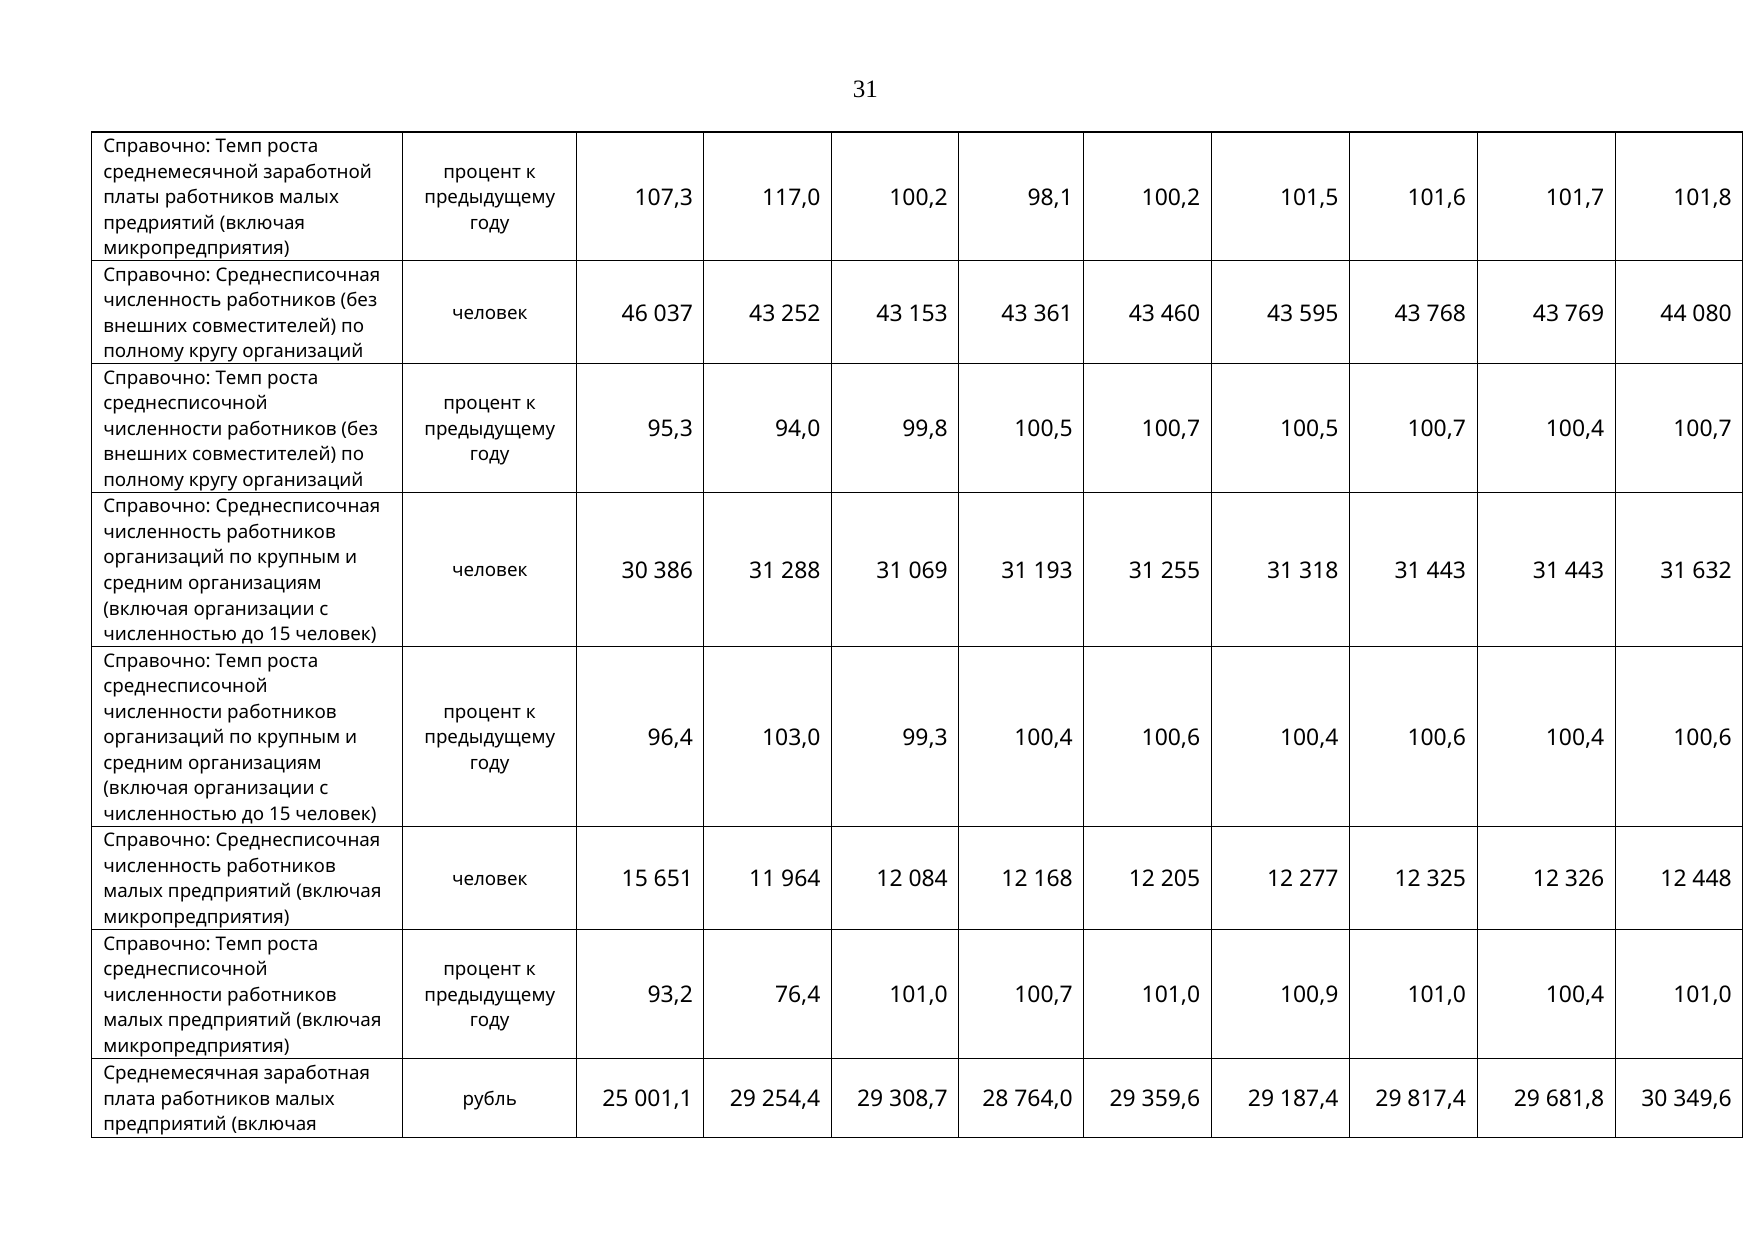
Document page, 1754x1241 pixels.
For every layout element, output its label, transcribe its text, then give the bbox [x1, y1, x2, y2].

table_cell 107,3 [577, 133, 703, 260]
table_cell 100,9 [1212, 930, 1349, 1057]
table_cell человек [403, 261, 576, 363]
table_cell 101,0 [832, 930, 958, 1057]
table_cell 43 153 [832, 261, 958, 363]
table_cell 100,4 [1478, 364, 1615, 492]
table_cell Справочно: Темп роста среднесписочной численности работников (без внешних совместителей) по полному кругу организаций [92, 364, 402, 492]
table_cell 100,6 [1350, 647, 1477, 826]
table_cell 29 681,8 [1478, 1059, 1615, 1137]
table_cell 43 361 [959, 261, 1083, 363]
table_cell 12 326 [1478, 827, 1615, 929]
table_cell 101,0 [1084, 930, 1211, 1057]
table_cell 31 443 [1478, 493, 1615, 646]
table_cell процент к предыдущему году [403, 647, 576, 826]
table_cell 76,4 [704, 930, 831, 1057]
table_cell 100,7 [959, 930, 1083, 1057]
table_cell Справочно: Среднесписочная численность работников организаций по крупным и средним организациям (включая организации с численностью до 15 человек) [92, 493, 402, 646]
table_cell 100,2 [832, 133, 958, 260]
table_cell человек [403, 493, 576, 646]
table_cell 100,7 [1350, 364, 1477, 492]
table_cell 12 084 [832, 827, 958, 929]
table_cell 95,3 [577, 364, 703, 492]
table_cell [92, 1059, 402, 1137]
table_cell процент к предыдущему году [403, 930, 576, 1057]
table_cell 101,5 [1212, 133, 1349, 260]
table_cell 101,0 [1350, 930, 1477, 1057]
table_cell 100,7 [1084, 364, 1211, 492]
table_cell 29 187,4 [1212, 1059, 1349, 1137]
table_cell 31 255 [1084, 493, 1211, 646]
table_cell 100,4 [959, 647, 1083, 826]
table_cell 28 764,0 [959, 1059, 1083, 1137]
table_cell Справочно: Темп роста среднесписочной численности работников малых предприятий (включая микропредприятия) [92, 930, 402, 1057]
table_cell 100,6 [1084, 647, 1211, 826]
table_cell 12 277 [1212, 827, 1349, 929]
table_cell 43 595 [1212, 261, 1349, 363]
table_cell рубль [403, 1059, 576, 1137]
table_cell 30 349,6 [1616, 1059, 1742, 1137]
table_cell 100,5 [959, 364, 1083, 492]
table_cell 100,4 [1478, 647, 1615, 826]
table_cell Справочно: Темп роста среднемесячной заработной платы работников малых предриятий (включая микропредприятия) [92, 133, 402, 260]
table_cell 103,0 [704, 647, 831, 826]
table_cell 31 288 [704, 493, 831, 646]
table_cell 12 205 [1084, 827, 1211, 929]
table_cell 31 318 [1212, 493, 1349, 646]
table_cell 29 254,4 [704, 1059, 831, 1137]
table_cell 43 768 [1350, 261, 1477, 363]
table_cell Справочно: Среднесписочная численность работников малых предприятий (включая микропредприятия) [92, 827, 402, 929]
table_cell 46 037 [577, 261, 703, 363]
table_cell 25 001,1 [577, 1059, 703, 1137]
table_cell 101,6 [1350, 133, 1477, 260]
table_cell 101,8 [1616, 133, 1742, 260]
table_cell процент к предыдущему году [403, 364, 576, 492]
table_cell 43 252 [704, 261, 831, 363]
table_cell 100,4 [1478, 930, 1615, 1057]
table_cell 43 769 [1478, 261, 1615, 363]
table_cell 100,6 [1616, 647, 1742, 826]
table_cell 29 359,6 [1084, 1059, 1211, 1137]
table_cell Справочно: Среднесписочная численность работников (без внешних совместителей) по полному кругу организаций [92, 261, 402, 363]
table_cell 12 325 [1350, 827, 1477, 929]
table_cell 12 448 [1616, 827, 1742, 929]
table_cell 31 193 [959, 493, 1083, 646]
table_cell 96,4 [577, 647, 703, 826]
table_cell 100,2 [1084, 133, 1211, 260]
table_cell 43 460 [1084, 261, 1211, 363]
table_cell 12 168 [959, 827, 1083, 929]
table_cell Справочно: Темп роста среднесписочной численности работников организаций по крупным и средним организациям (включая организации с численностью до 15 человек) [92, 647, 402, 826]
table_cell 100,4 [1212, 647, 1349, 826]
table_cell 101,0 [1616, 930, 1742, 1057]
table_cell 15 651 [577, 827, 703, 929]
table_cell 100,5 [1212, 364, 1349, 492]
table_cell 11 964 [704, 827, 831, 929]
table_cell 29 308,7 [832, 1059, 958, 1137]
table_cell 94,0 [704, 364, 831, 492]
table_cell 31 443 [1350, 493, 1477, 646]
table_cell 99,3 [832, 647, 958, 826]
table_cell 31 632 [1616, 493, 1742, 646]
table_cell 99,8 [832, 364, 958, 492]
table_cell 44 080 [1616, 261, 1742, 363]
table_cell человек [403, 827, 576, 929]
table_cell 93,2 [577, 930, 703, 1057]
table_cell 117,0 [704, 133, 831, 260]
table_cell 31 069 [832, 493, 958, 646]
table_cell 100,7 [1616, 364, 1742, 492]
table_cell 101,7 [1478, 133, 1615, 260]
table_cell 29 817,4 [1350, 1059, 1477, 1137]
table_cell процент к предыдущему году [403, 133, 576, 260]
table_cell 98,1 [959, 133, 1083, 260]
table_cell 30 386 [577, 493, 703, 646]
